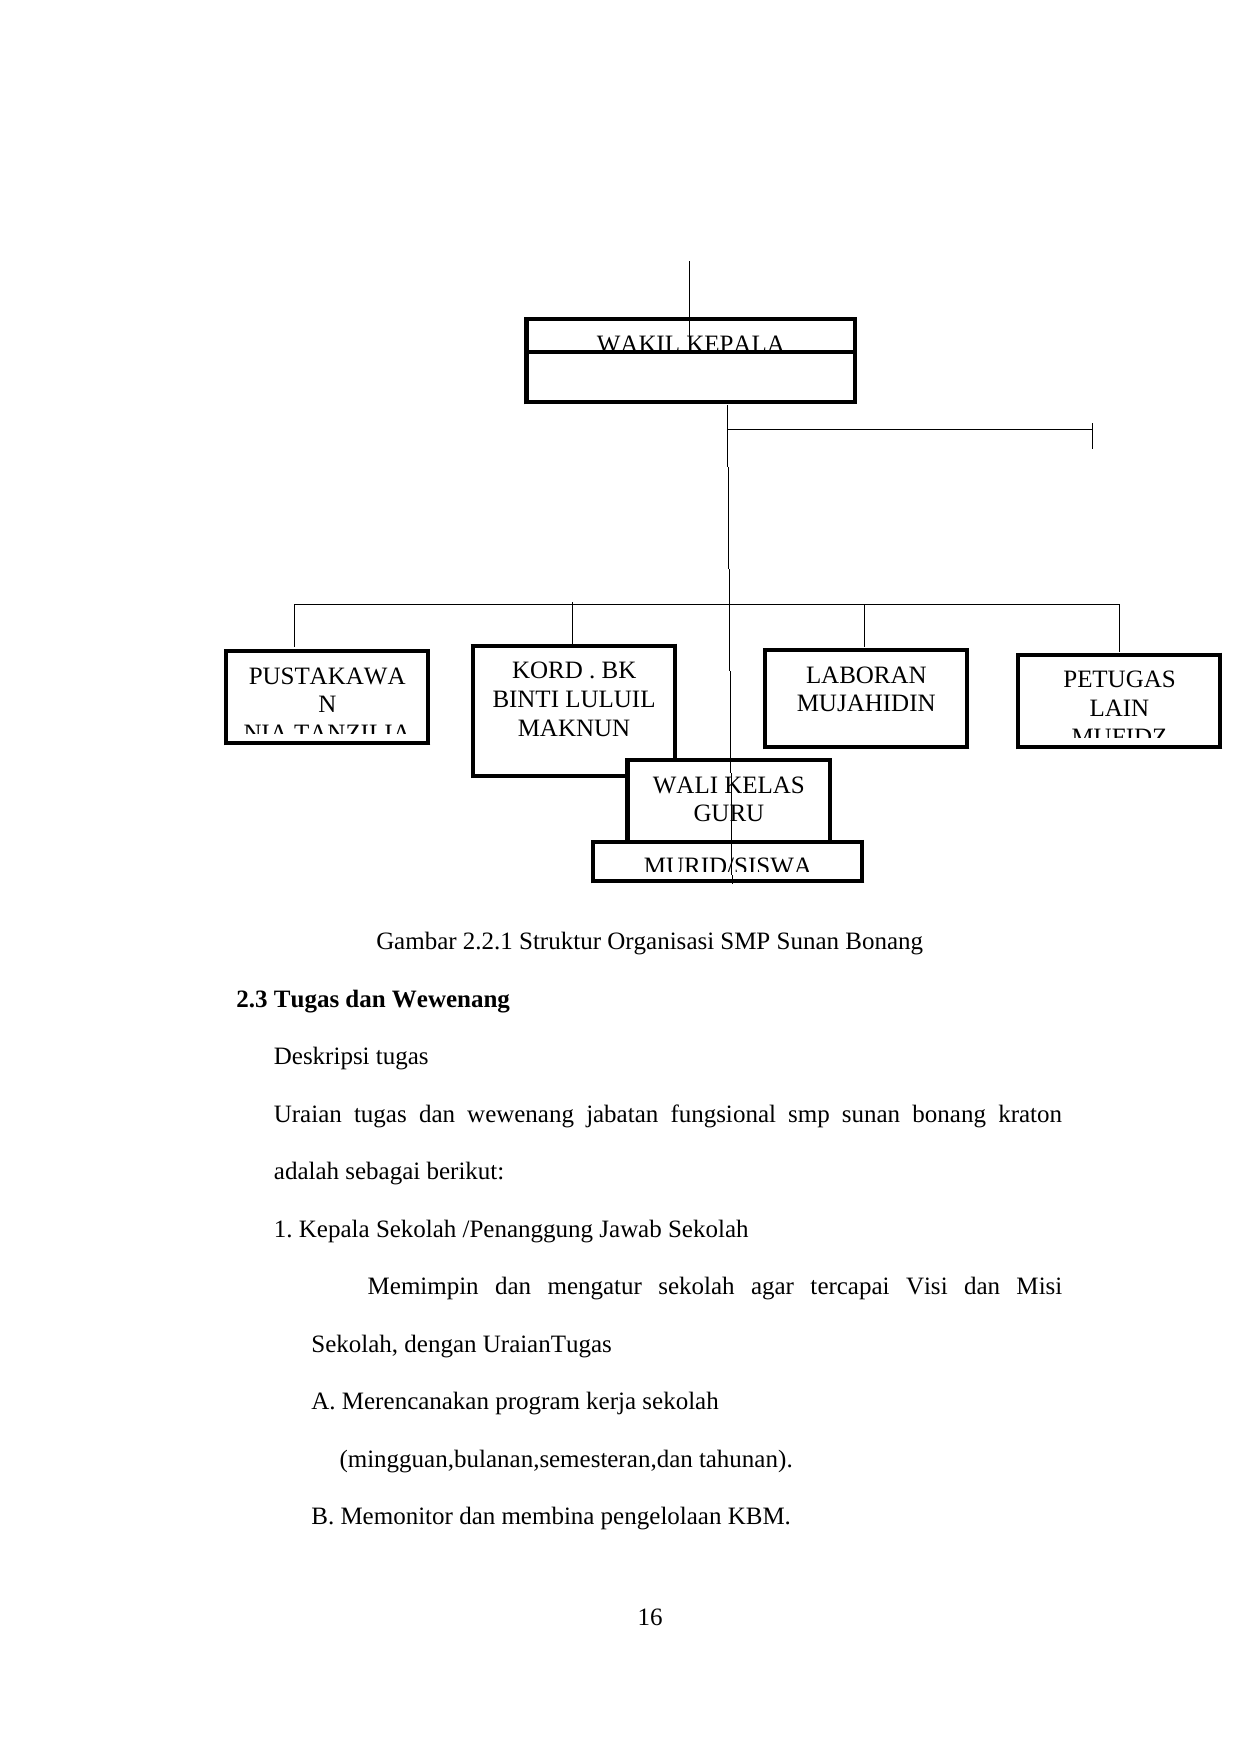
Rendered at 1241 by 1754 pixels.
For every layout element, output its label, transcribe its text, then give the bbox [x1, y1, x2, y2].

text Uraian tugas dan wewenang jabatan fungsional smp sunan bonang kraton adalah sebagai berikut: [274, 1099, 1063, 1185]
text B. Memonitor dan membina pengelolaan KBM. [311, 1501, 1063, 1530]
text Deskripsi tugas [236, 1041, 1063, 1070]
text Gambar 2.2.1 Struktur Organisasi SMP Sunan Bonang [236, 926, 1063, 955]
text 1. Kepala Sekolah /Penanggung Jawab Sekolah [274, 1214, 1063, 1242]
text 2.3 Tugas dan Wewenang [236, 984, 1063, 1012]
text A. Merencanakan program kerja sekolah (mingguan,bulanan,semesteran,dan tahunan). [311, 1386, 1063, 1472]
text Memimpin dan mengatur sekolah agar tercapai Visi dan Misi Sekolah, dengan UraianTugas [311, 1271, 1063, 1357]
